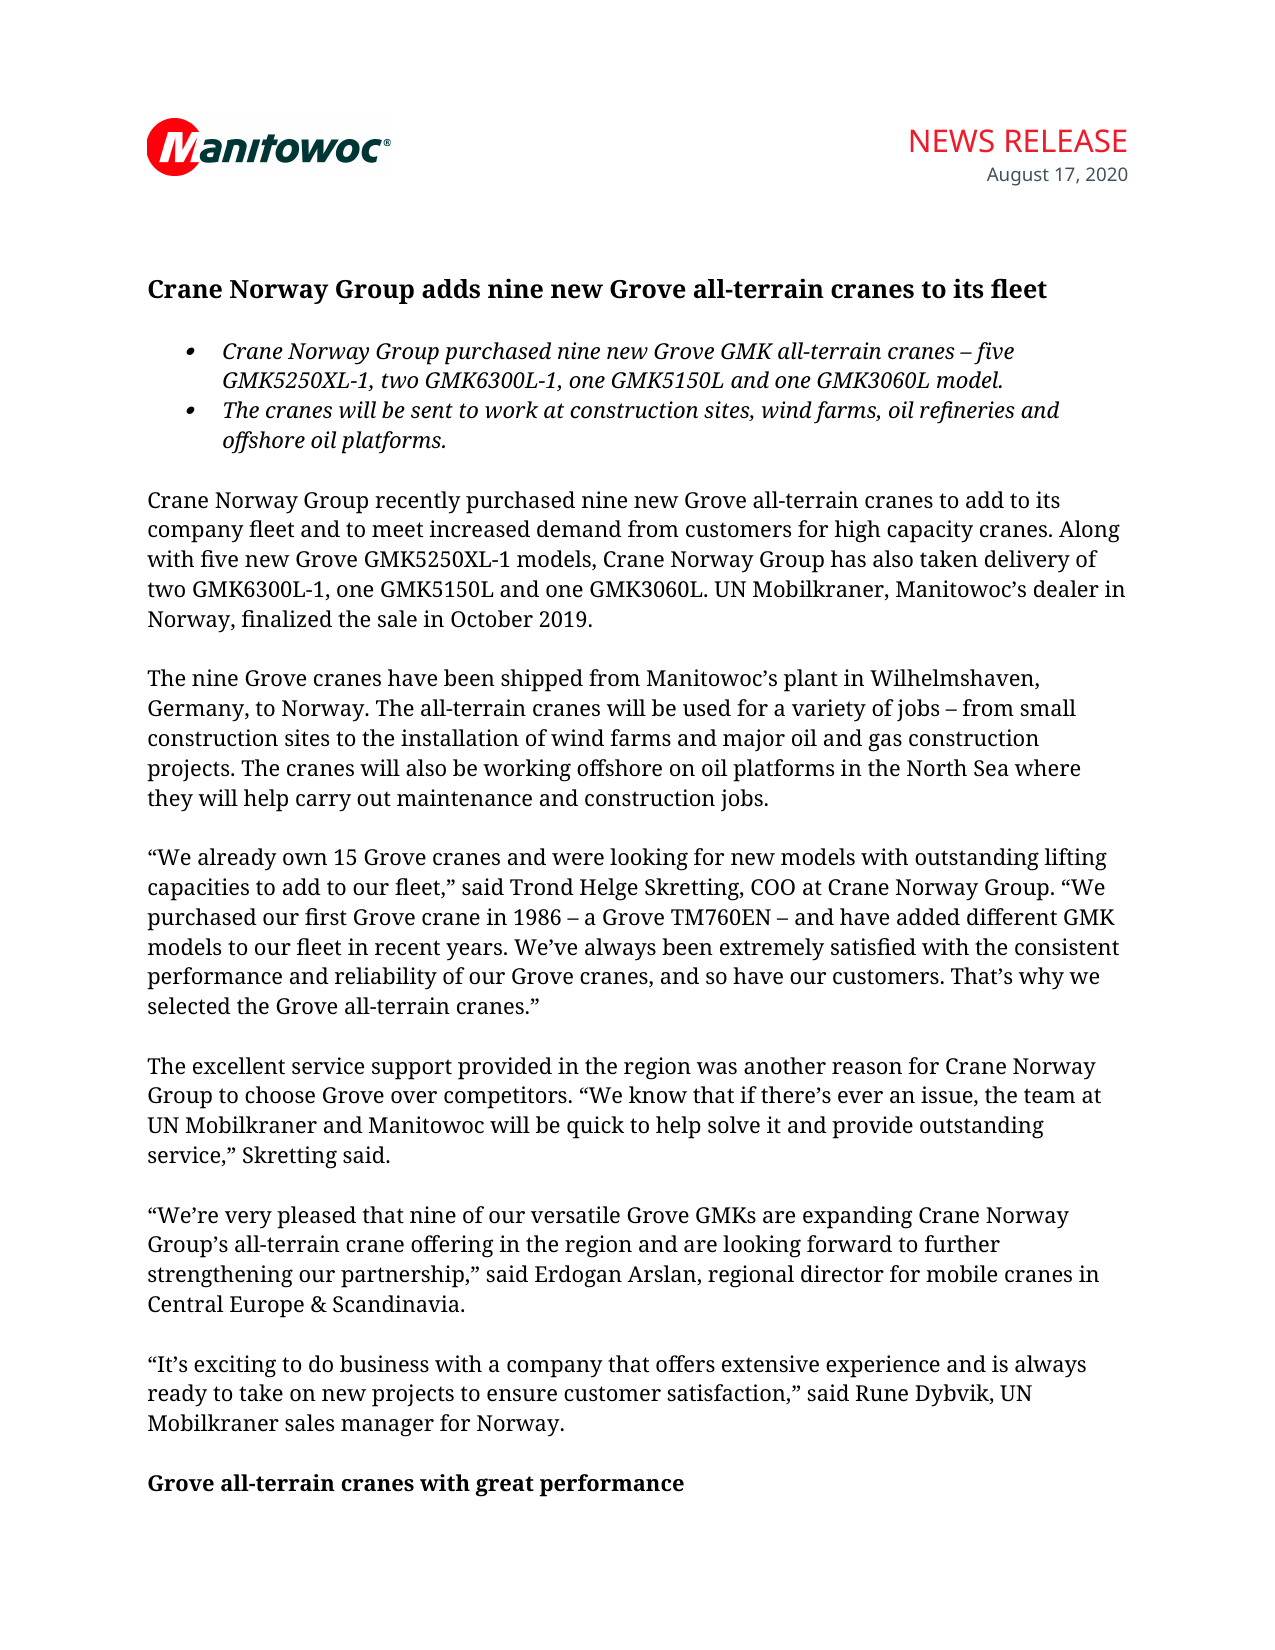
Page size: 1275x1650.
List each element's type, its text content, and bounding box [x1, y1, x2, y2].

text “We already own 15 Grove cranes and were looking for new models with outstanding lifting capacities to add to our fleet,” said Trond Helge Skretting, COO at Crane Norway Group. “We purchased our first Grove crane in 1986 – a Grove TM760EN – and have added different GMK models to our fleet in recent years. We’ve always been extremely satisfied with the consistent performance and reliability of our Grove cranes, and so have our customers. That’s why we selected the Grove all-terrain cranes.” [147, 842, 1128, 1021]
text “It’s exciting to do business with a company that offers extensive experience and is always ready to take on new projects to ensure customer satisfaction,” said Rune Dybvik, UN Mobilkraner sales manager for Norway. [147, 1349, 1128, 1438]
text The nine Grove cranes have been shipped from Manitowoc’s plant in Wilhelmshaven, Germany, to Norway. The all-terrain cranes will be used for a variety of jobs – from small construction sites to the installation of wind farms and major oil and gas construction projects. The cranes will also be working offshore on oil platforms in the North Sea where they will help carry out maintenance and construction jobs. [147, 663, 1128, 812]
text NEWS RELEASE [391, 118, 1128, 161]
text August 17, 2020 [147, 161, 1128, 187]
text Crane Norway Group adds nine new Grove all-terrain cranes to its fleet [147, 272, 1128, 306]
list Crane Norway Group purchased nine new Grove GMK all-terrain cranes – five GMK5250XL-1, two GMK6300L-1, one GMK5150L and one GMK3060L model. [184, 336, 1128, 395]
text The excellent service support provided in the region was another reason for Crane Norway Group to choose Grove over competitors. “We know that if there’s ever an issue, the team at UN Mobilkraner and Manitowoc will be quick to help solve it and provide outstanding service,” Skretting said. [147, 1051, 1128, 1170]
picture [147, 118, 391, 176]
text Grove all-terrain cranes with great performance [147, 1468, 1128, 1498]
text Crane Norway Group recently purchased nine new Grove all-terrain cranes to add to its company fleet and to meet increased demand from customers for high capacity cranes. Along with five new Grove GMK5250XL-1 models, Crane Norway Group has also taken delivery of two GMK6300L-1, one GMK5150L and one GMK3060L. UN Mobilkraner, Manitowoc’s dealer in Norway, finalized the sale in October 2019. [147, 485, 1128, 634]
text “We’re very pleased that nine of our versatile Grove GMKs are expanding Crane Norway Group’s all-terrain crane offering in the region and are looking forward to further strengthening our partnership,” said Erdogan Arslan, regional director for mobile cranes in Central Europe & Scandinavia. [147, 1200, 1128, 1319]
list The cranes will be sent to work at construction sites, wind farms, oil refineries and offshore oil platforms. [184, 395, 1128, 455]
